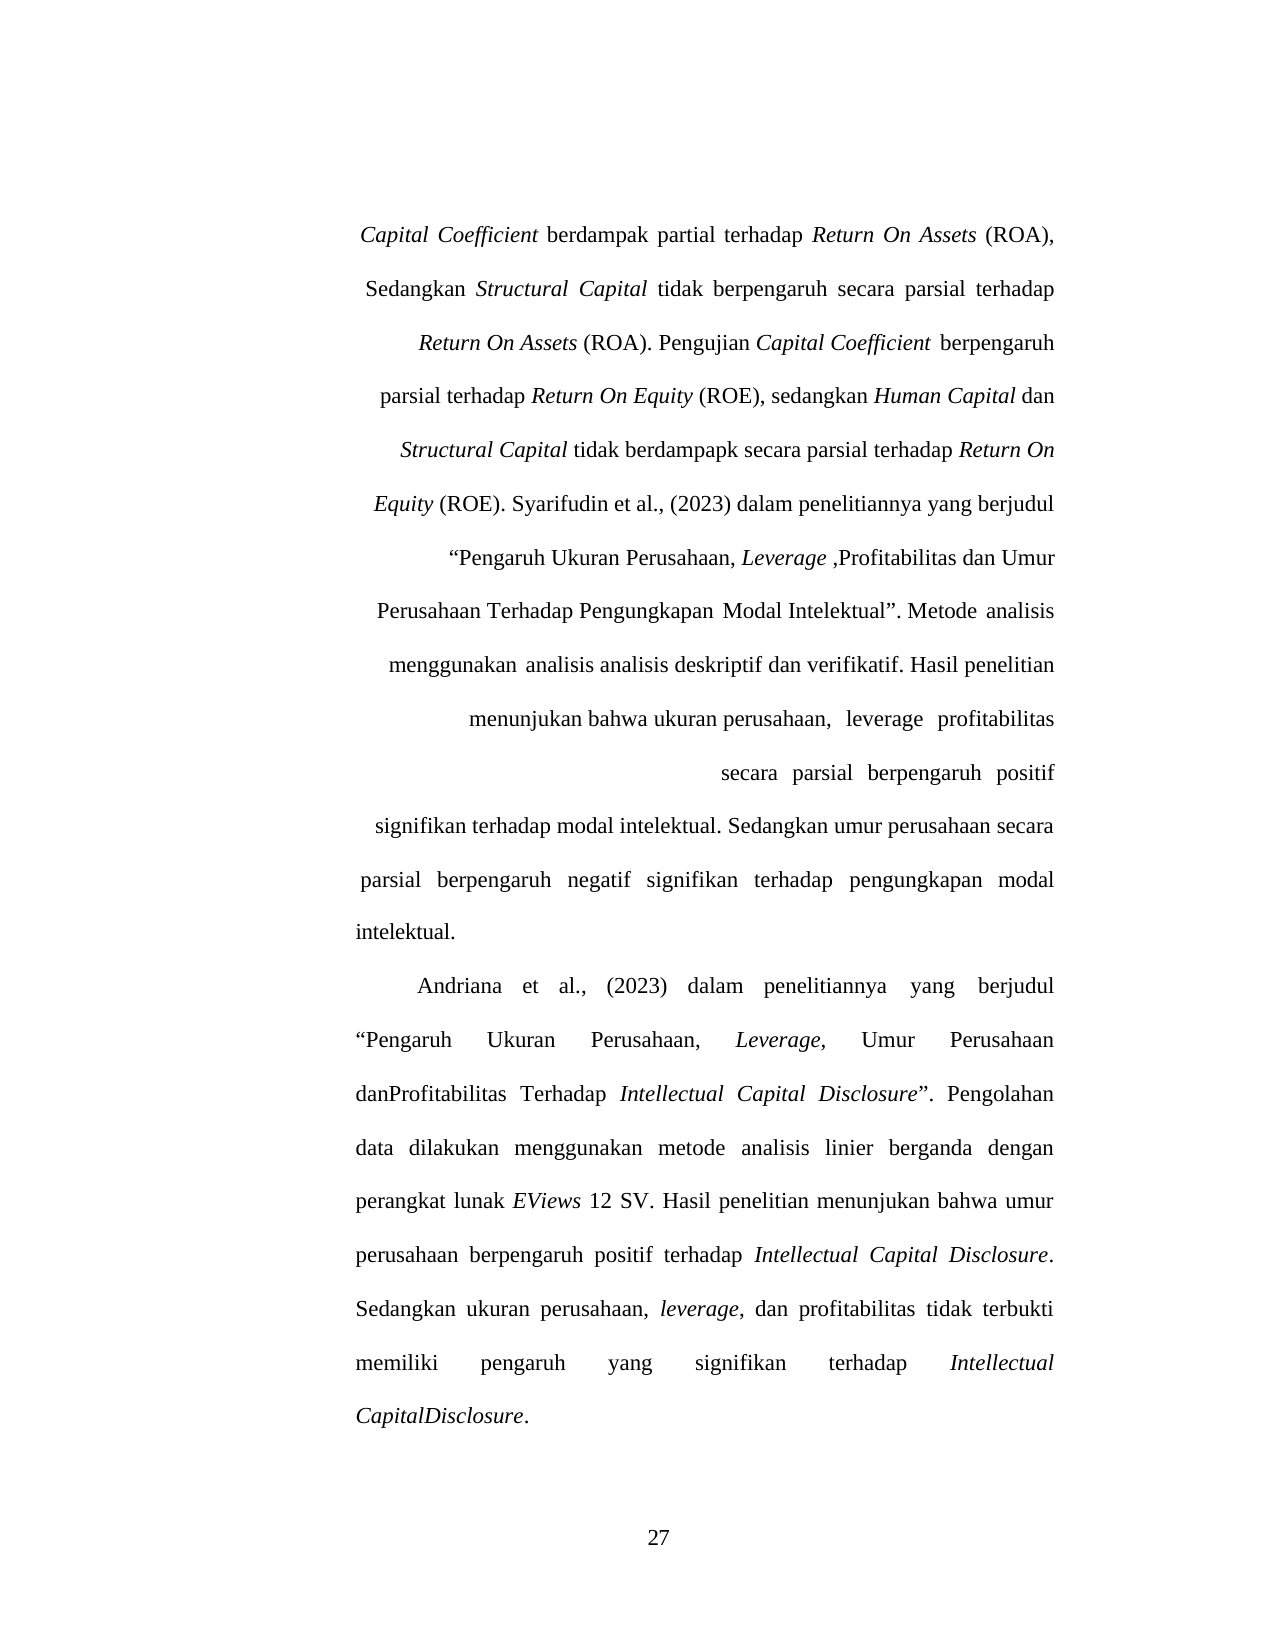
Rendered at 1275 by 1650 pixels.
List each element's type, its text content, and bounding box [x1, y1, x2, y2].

text Andriana et al., (2023) dalam penelitiannya yang berjudul “Pengaruh Ukuran Perusahaan, Leverage, Umur Perusahaan danProfitabilitas Terhadap Intellectual Capital Disclosure”. Pengolahan data dilakukan menggunakan metode analisis linier berganda dengan perangkat lunak EViews 12 SV. Hasil penelitian menunjukan bahwa umur perusahaan berpengaruh positif terhadap Intellectual Capital Disclosure. Sedangkan ukuran perusahaan, leverage, dan profitabilitas tidak terbukti memiliki pengaruh yang signifikan terhadap Intellectual CapitalDisclosure. [355, 973, 1054, 1429]
text intelektual. [355, 920, 1154, 945]
text Capital Coefficient berdampak partial terhadap Return On Assets (ROA), Sedangkan Structural Capital tidak berpengaruh secara parsial terhadap Return On Assets (ROA). Pengujian Capital Coefficient berpengaruh parsial terhadap Return On Equity (ROE), sedangkan Human Capital dan Structural Capital tidak berdampapk secara parsial terhadap Return On Equity (ROE). Syarifudin et al., (2023) dalam penelitiannya yang berjudul “Pengaruh Ukuran Perusahaan, Leverage ,Profitabilitas dan Umur Perusahaan Terhadap Pengungkapan Modal Intelektual”. Metode analisis menggunakan analisis analisis deskriptif dan verifikatif. Hasil penelitian menunjukan bahwa ukuran perusahaan, leverage profitabilitas secara parsial berpengaruh positif signifikan terhadap modal intelektual. Sedangkan umur perusahaan secara parsial berpengaruh negatif signifikan terhadap pengungkapan modal [355, 221, 1054, 892]
